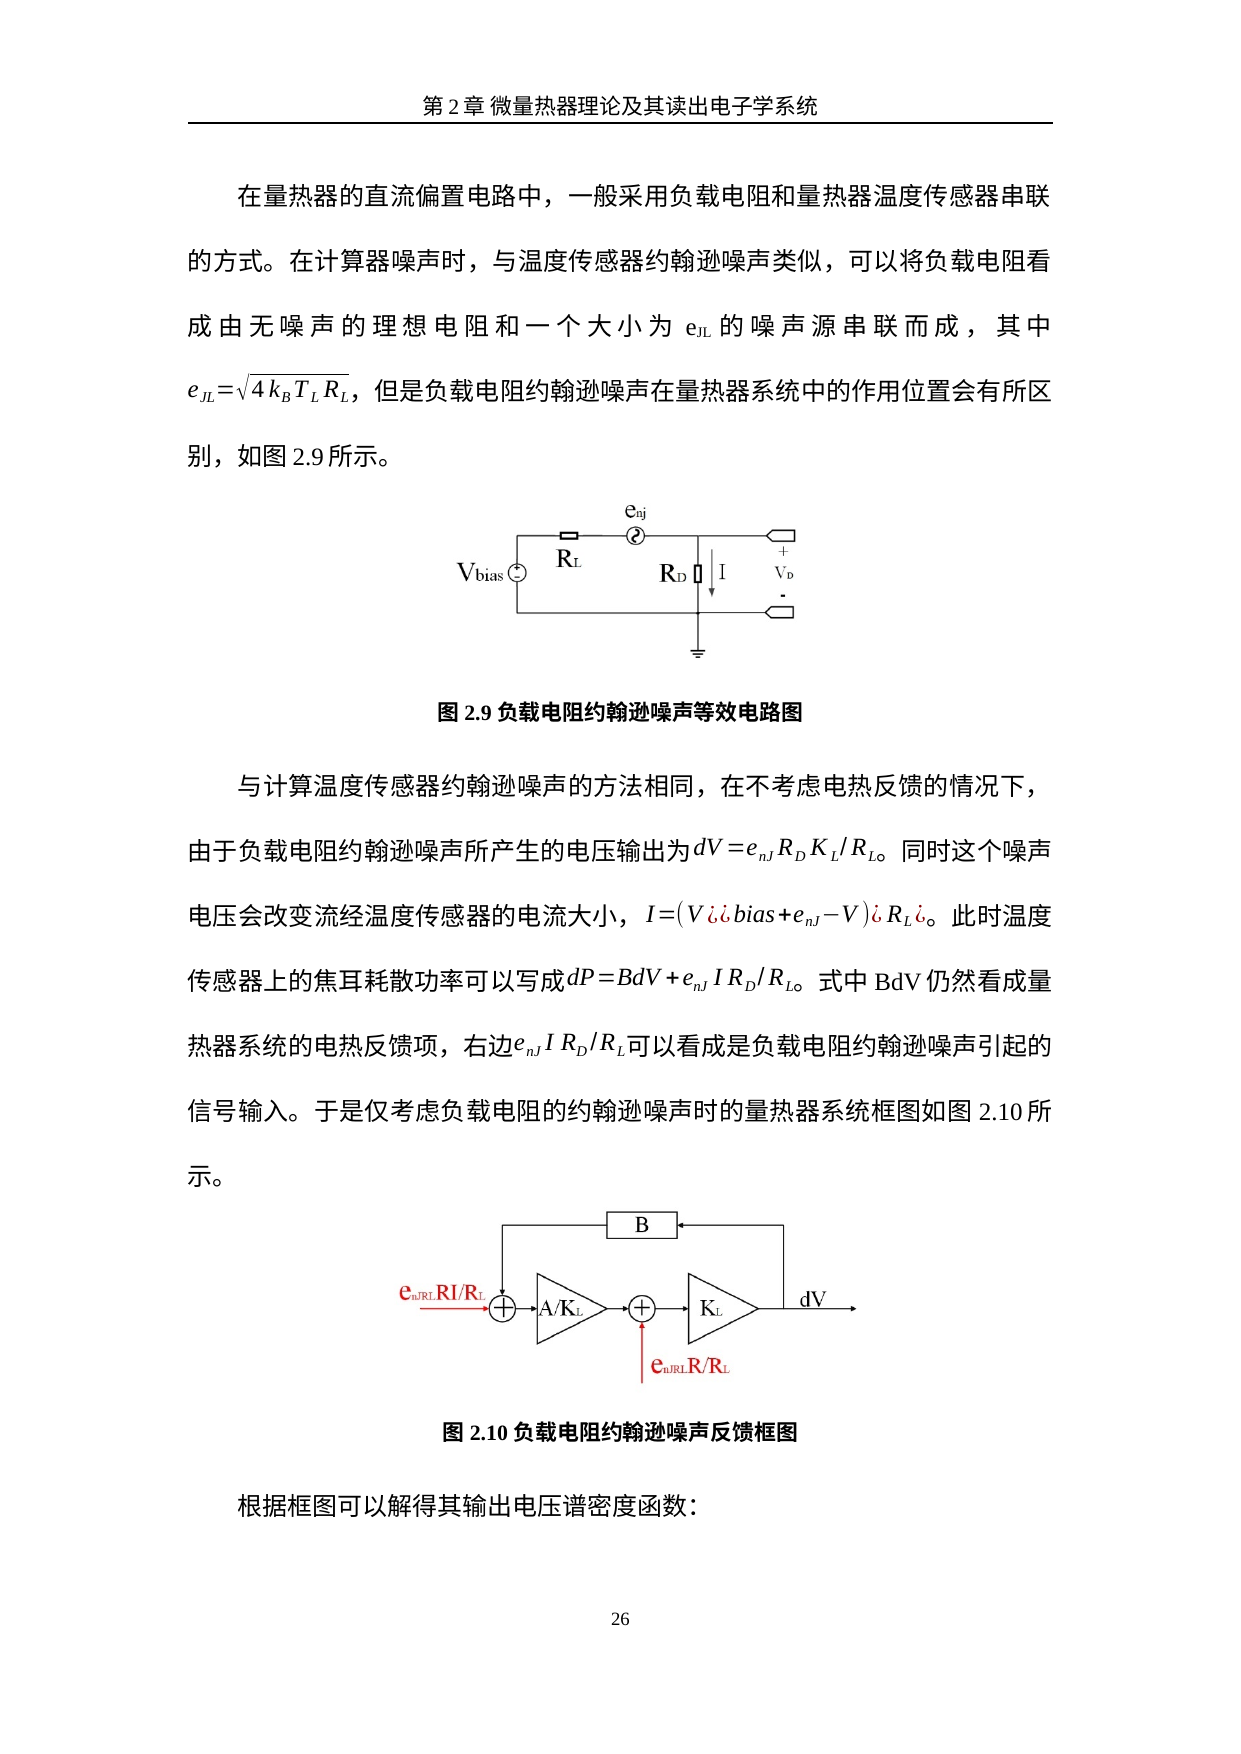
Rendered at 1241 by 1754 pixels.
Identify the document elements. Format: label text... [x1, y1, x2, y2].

text 与计算温度传感器约翰逊噪声的方法相同，在不考虑电热反馈的情况下，由于负载电阻约翰逊噪声所产生的电压输出为。同时这个噪声电压会改变流经温度传感器的电流大小，。此时温度传感器上的焦耳耗散功率可以写成。式中BdV仍然看成量热器系统的电热反馈项，右边可以看成是负载电阻约翰逊噪声引起的信号输入。于是仅考虑负载电阻的约翰逊噪声时的量热器系统框图如图2.10所示。 [187, 752, 1053, 1207]
picture [383, 1207, 857, 1394]
picture [442, 487, 798, 658]
text 图 2.9 负载电阻约翰逊噪声等效电路图 [187, 694, 1053, 727]
text 图 2.10 负载电阻约翰逊噪声反馈框图 [187, 1414, 1053, 1447]
text 根据框图可以解得其输出电压谱密度函数： [187, 1472, 1053, 1537]
text 在量热器的直流偏置电路中，一般采用负载电阻和量热器温度传感器串联的方式。在计算器噪声时，与温度传感器约翰逊噪声类似，可以将负载电阻看成由无噪声的理想电阻和一个大小为eJL的噪声源串联而成，其中，但是负载电阻约翰逊噪声在量热器系统中的作用位置会有所区别，如图2.9所示。 [187, 162, 1053, 487]
